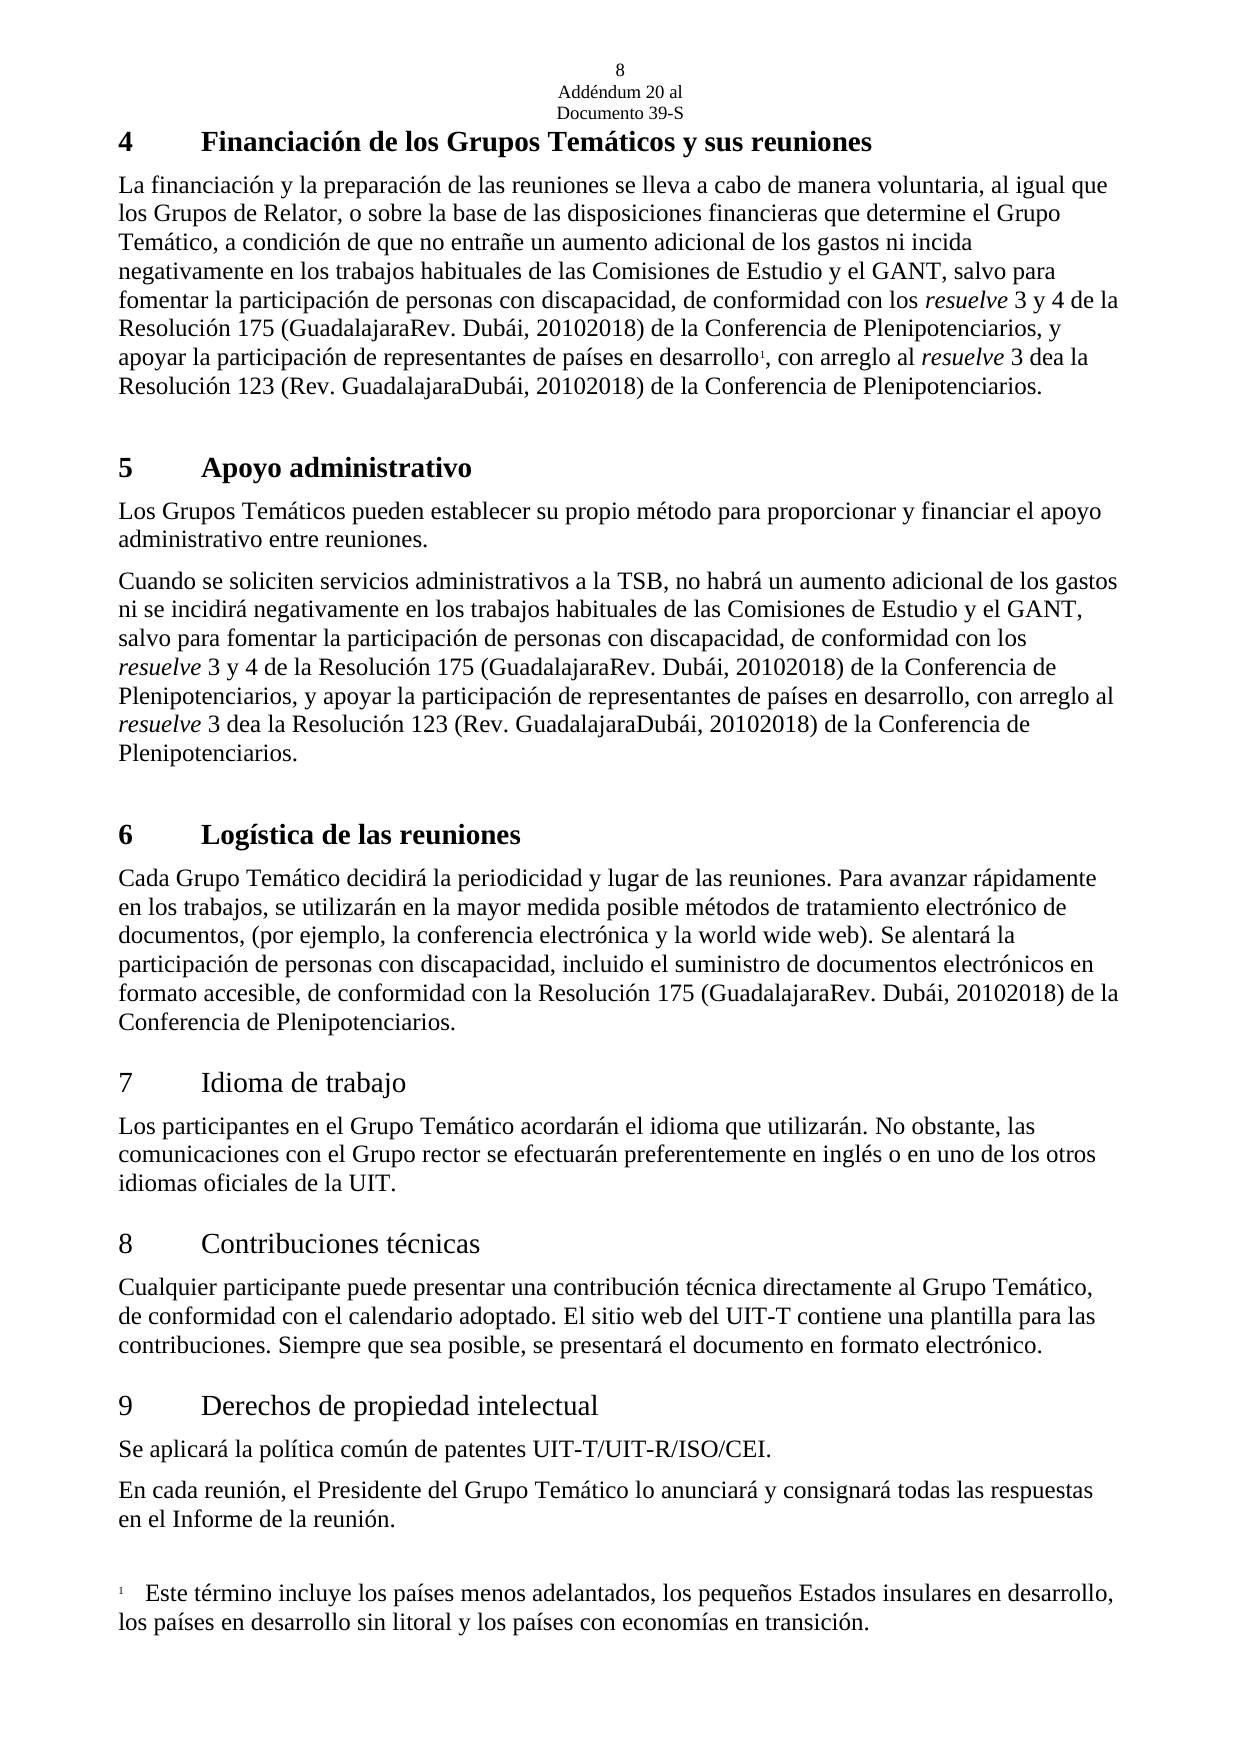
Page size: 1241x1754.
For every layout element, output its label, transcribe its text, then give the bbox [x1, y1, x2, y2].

text Cuando se soliciten servicios administrativos a la TSB, no habrá un aumento adicional de los gastos ni se incidirá negativamente en los trabajos habituales de las Comisiones de Estudio y el GANT, salvo para fomentar la participación de personas con discapacidad, de conformidad con la Resolución 175 (, ) de la Conferencia de Plenipotenciarios, y apoyar la participación de representantes de países en desarrollo, con arreglo la Resolución 123 (Rev. , ) de la Conferencia de Plenipotenciarios. [118, 566, 1122, 767]
subtitle 5 Apoyo administrativo [118, 450, 1122, 483]
text Los Grupos Temáticos pueden establecer su propio método para proporcionar y financiar el apoyo administrativo entre reuniones. [118, 496, 1122, 553]
subtitle 6 Logística de las reuniones [118, 817, 1122, 851]
text La financiación y la preparación de las reuniones se lleva a cabo de manera voluntaria, al igual que los Grupos de Relator, o sobre la base de las disposiciones financieras que determine el Grupo Temático, a condición de que no entrañe un aumento adicional de los gastos ni incida negativamente en los trabajos habituales de las Comisiones de Estudio y el GANT, salvo para fomentar la participación de personas con discapacidad, de conformidad con la Resolución 175 (, ) de la Conferencia de Plenipotenciarios, y apoyar la participación de representantes de países en desarrollo1, con arreglo la Resolución 123 (Rev. , ) de la Conferencia de Plenipotenciarios. [118, 170, 1122, 400]
subtitle 4 Financiación de los Grupos Temáticos y sus reuniones [118, 124, 1122, 157]
text Cada Grupo Temático decidirá la periodicidad y lugar de las reuniones. Se alentará la participación de personas con discapacidad, incluido el suministro de documentos electrónicos en formato accesible, de conformidad con la Resolución 175 (, ) de la Conferencia de Plenipotenciarios. [118, 863, 1122, 1036]
